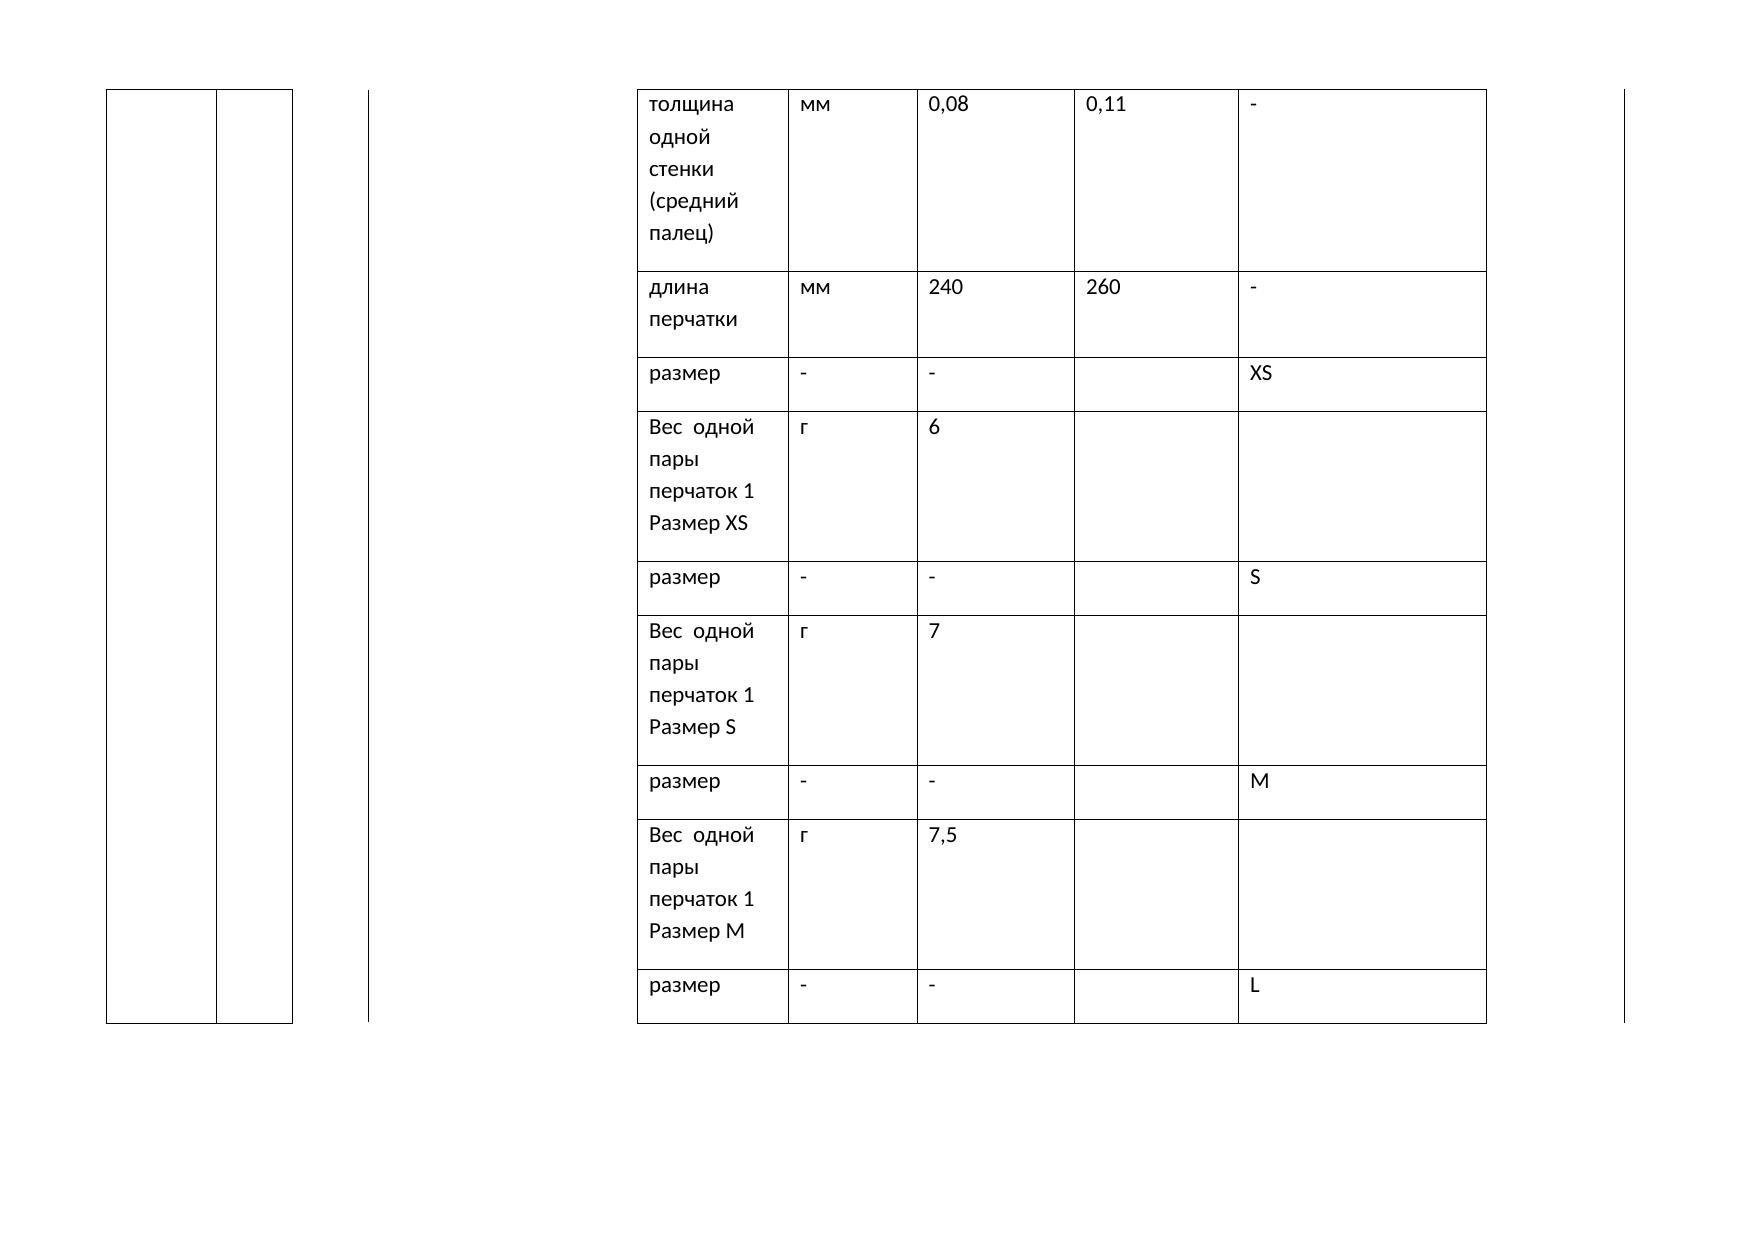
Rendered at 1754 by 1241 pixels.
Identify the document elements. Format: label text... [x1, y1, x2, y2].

table_cell 240 [918, 272, 1074, 357]
table_cell [1075, 412, 1238, 561]
table_cell 0,11 [1075, 90, 1238, 271]
table_cell толщина одной стенки (средний палец) [638, 90, 788, 271]
table_cell размер [638, 358, 788, 411]
table_cell мм [789, 272, 917, 357]
table_cell г [789, 412, 917, 561]
table_cell [1075, 616, 1238, 765]
table_cell [1075, 970, 1238, 1023]
table_cell - [789, 358, 917, 411]
table_cell 0,08 [918, 90, 1074, 271]
table_cell г [789, 616, 917, 765]
table_cell размер [638, 766, 788, 819]
table_cell - [918, 766, 1074, 819]
table_cell длина перчатки [638, 272, 788, 357]
table_cell XS [1239, 358, 1486, 411]
table_cell мм [789, 90, 917, 271]
table_cell г [789, 820, 917, 969]
table_cell [1075, 820, 1238, 969]
table_cell 7 [918, 616, 1074, 765]
table_cell [1239, 412, 1486, 561]
table_cell - [1239, 90, 1486, 271]
table_cell - [918, 970, 1074, 1023]
table_cell [1075, 766, 1238, 819]
table_cell M [1239, 766, 1486, 819]
table_cell [1075, 358, 1238, 411]
table_cell Вес одной пары перчаток 1 Размер XS [638, 412, 788, 561]
table_cell - [789, 970, 917, 1023]
table_cell 6 [918, 412, 1074, 561]
table_cell 260 [1075, 272, 1238, 357]
table_cell [1239, 616, 1486, 765]
table_cell L [1239, 970, 1486, 1023]
table_cell S [1239, 562, 1486, 615]
table_cell размер [638, 562, 788, 615]
table_cell [1075, 562, 1238, 615]
table_cell размер [638, 970, 788, 1023]
table_cell [1239, 820, 1486, 969]
table_cell Вес одной пары перчаток 1 Размер S [638, 616, 788, 765]
table_cell - [1239, 272, 1486, 357]
table_cell - [918, 562, 1074, 615]
table_cell - [789, 562, 917, 615]
table_cell Вес одной пары перчаток 1 Размер M [638, 820, 788, 969]
table_cell 7,5 [918, 820, 1074, 969]
table_cell - [918, 358, 1074, 411]
table_cell - [789, 766, 917, 819]
